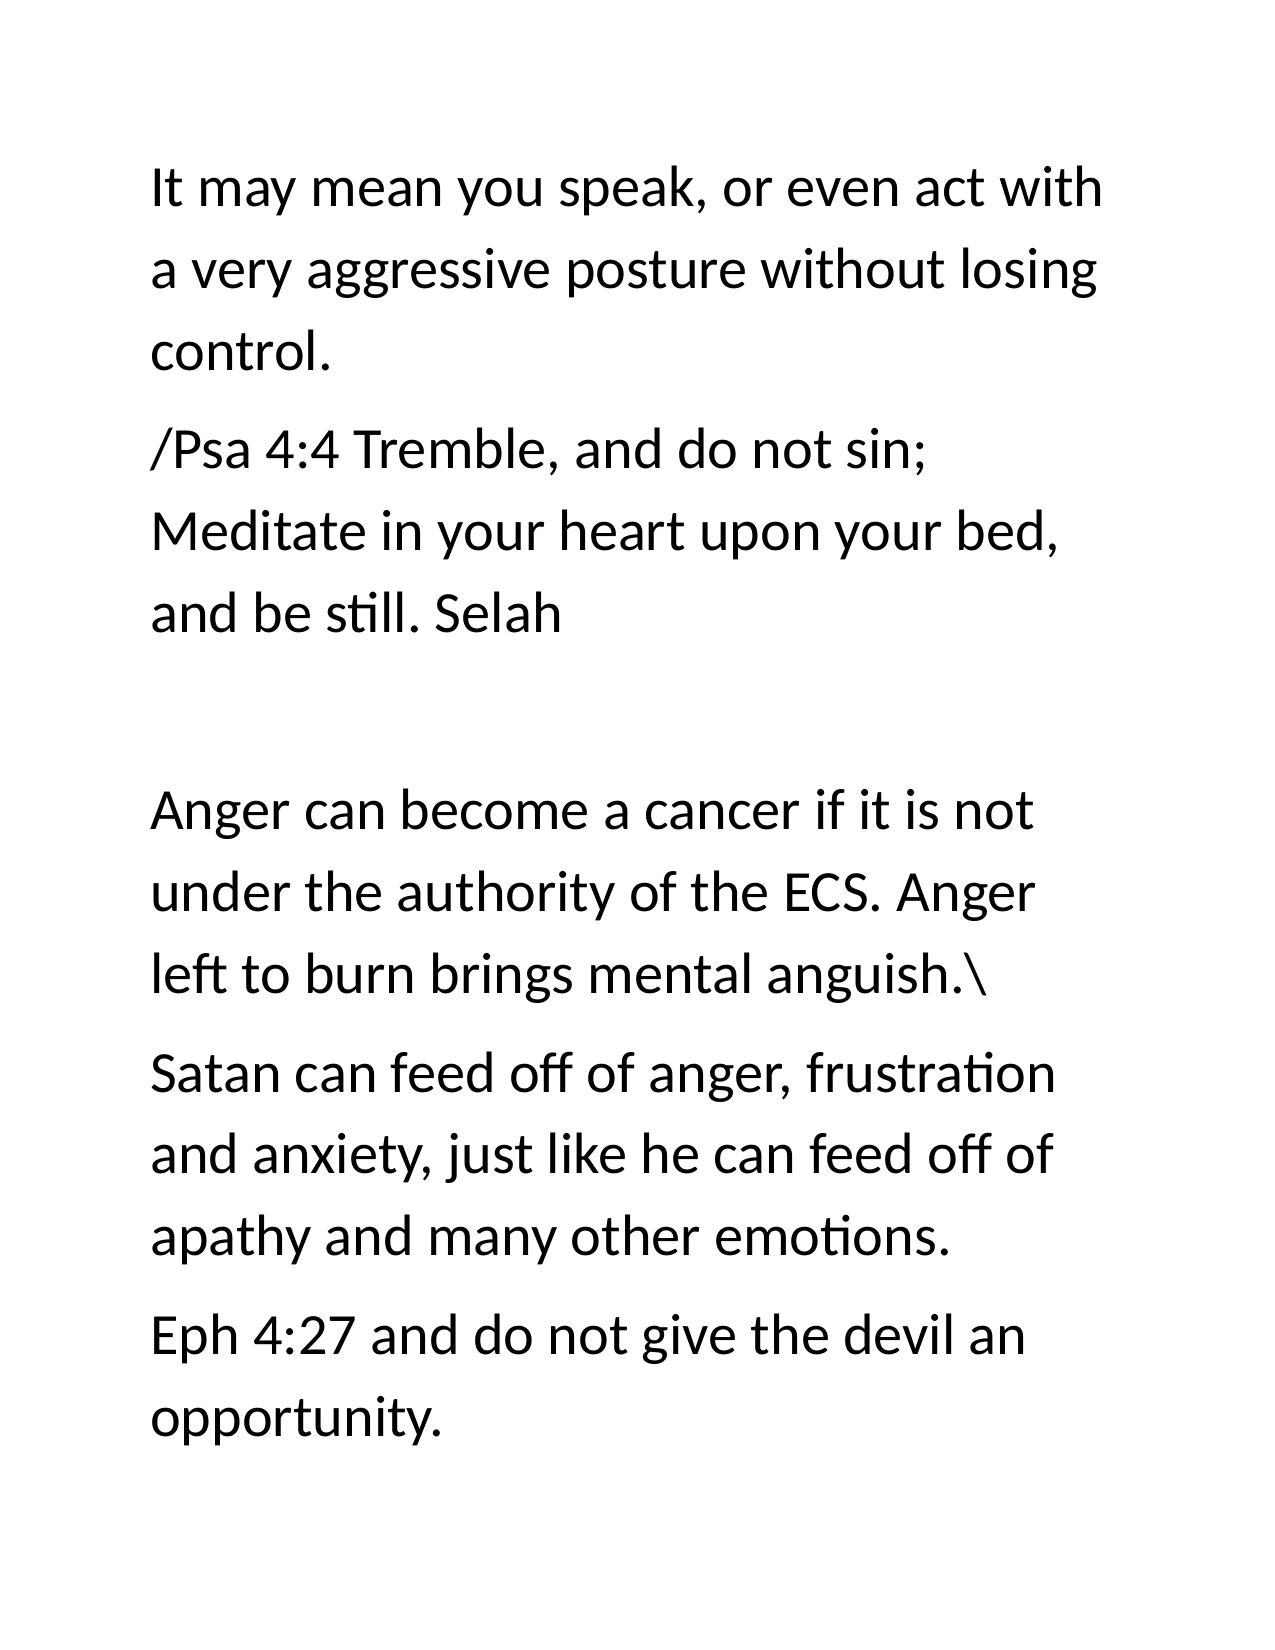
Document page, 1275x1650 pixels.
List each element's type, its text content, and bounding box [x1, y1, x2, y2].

text It may mean you speak, or even act with a very aggressive posture without losing control. [150, 150, 1125, 385]
text Anger can become a cancer if it is not under the authority of the ECS. Anger left to burn brings mental anguish.\ [150, 773, 1125, 1008]
text /Psa 4:4 Tremble, and do not sin; Meditate in your heart upon your bed, and be still. Selah [150, 412, 1125, 647]
text Satan can feed off of anger, frustration and anxiety, just like he can feed off of apathy and many other emotions. [150, 1035, 1125, 1270]
text Eph 4:27 and do not give the devil an opportunity. [150, 1298, 1125, 1451]
